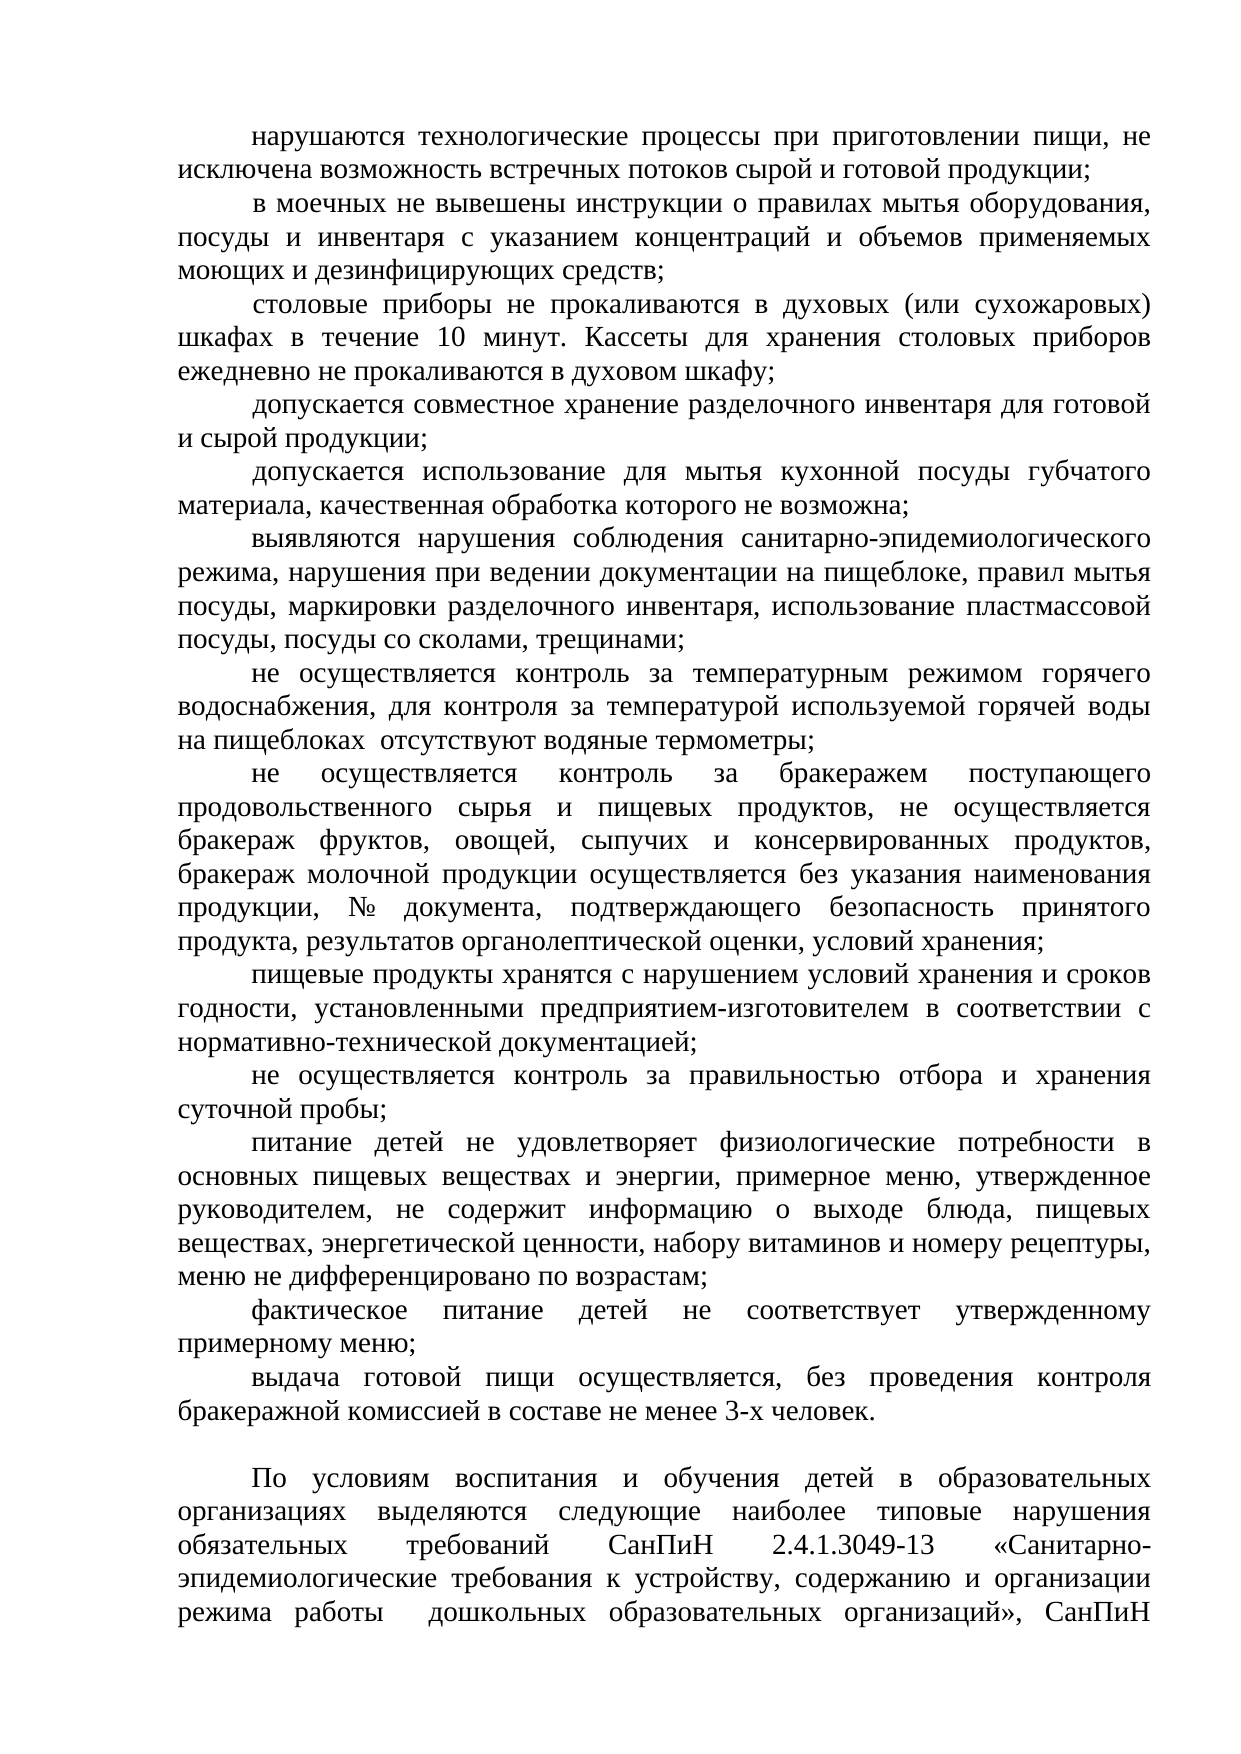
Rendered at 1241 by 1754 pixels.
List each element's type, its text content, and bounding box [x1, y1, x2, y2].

text не осуществляется контроль за правильностью отбора и хранения суточной пробы; [177, 1057, 1152, 1124]
text выдача готовой пищи осуществляется, без проведения контроля бракеражной комиссией в составе не менее 3-х человек. [177, 1359, 1152, 1426]
text пищевые продукты хранятся с нарушением условий хранения и сроков годности, установленными предприятием-изготовителем в соответствии с нормативно-технической документацией; [177, 957, 1152, 1057]
text фактическое питание детей не соответствует утвержденному примерному меню; [177, 1292, 1152, 1359]
text не осуществляется контроль за бракеражем поступающего продовольственного сырья и пищевых продуктов, не осуществляется бракераж фруктов, овощей, сыпучих и консервированных продуктов, бракераж молочной продукции осуществляется без указания наименования продукции, № документа, подтверждающего безопасность принятого продукта, результатов органолептической оценки, условий хранения; [177, 755, 1152, 957]
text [177, 1460, 1152, 1627]
text столовые приборы не прокаливаются в духовых (или сухожаровых) шкафах в течение 10 минут. Кассеты для хранения столовых приборов ежедневно не прокаливаются в духовом шкафу; [177, 286, 1152, 386]
text выявляются нарушения соблюдения санитарно-эпидемиологического режима, нарушения при ведении документации на пищеблоке, правил мытья посуды, маркировки разделочного инвентаря, использование пластмассовой посуды, посуды со сколами, трещинами; [177, 521, 1152, 655]
text допускается использование для мытья кухонной посуды губчатого материала, качественная обработка которого не возможна; [177, 453, 1152, 521]
text питание детей не удовлетворяет физиологические потребности в основных пищевых веществах и энергии, примерное меню, утвержденное руководителем, не содержит информацию о выходе блюда, пищевых веществах, энергетической ценности, набору витаминов и номеру рецептуры, меню не дифференцировано по возрастам; [177, 1124, 1152, 1292]
text допускается совместное хранение разделочного инвентаря для готовой и сырой продукции; [177, 386, 1152, 453]
text нарушаются технологические процессы при приготовлении пищи, не исключена возможность встречных потоков сырой и готовой продукции; [177, 118, 1152, 185]
text в моечных не вывешены инструкции о правилах мытья оборудования, посуды и инвентаря с указанием концентраций и объемов применяемых моющих и дезинфицирующих средств; [177, 185, 1152, 286]
text не осуществляется контроль за температурным режимом горячего водоснабжения, для контроля за температурой используемой горячей воды на пищеблоках отсутствуют водяные термометры; [177, 655, 1152, 755]
